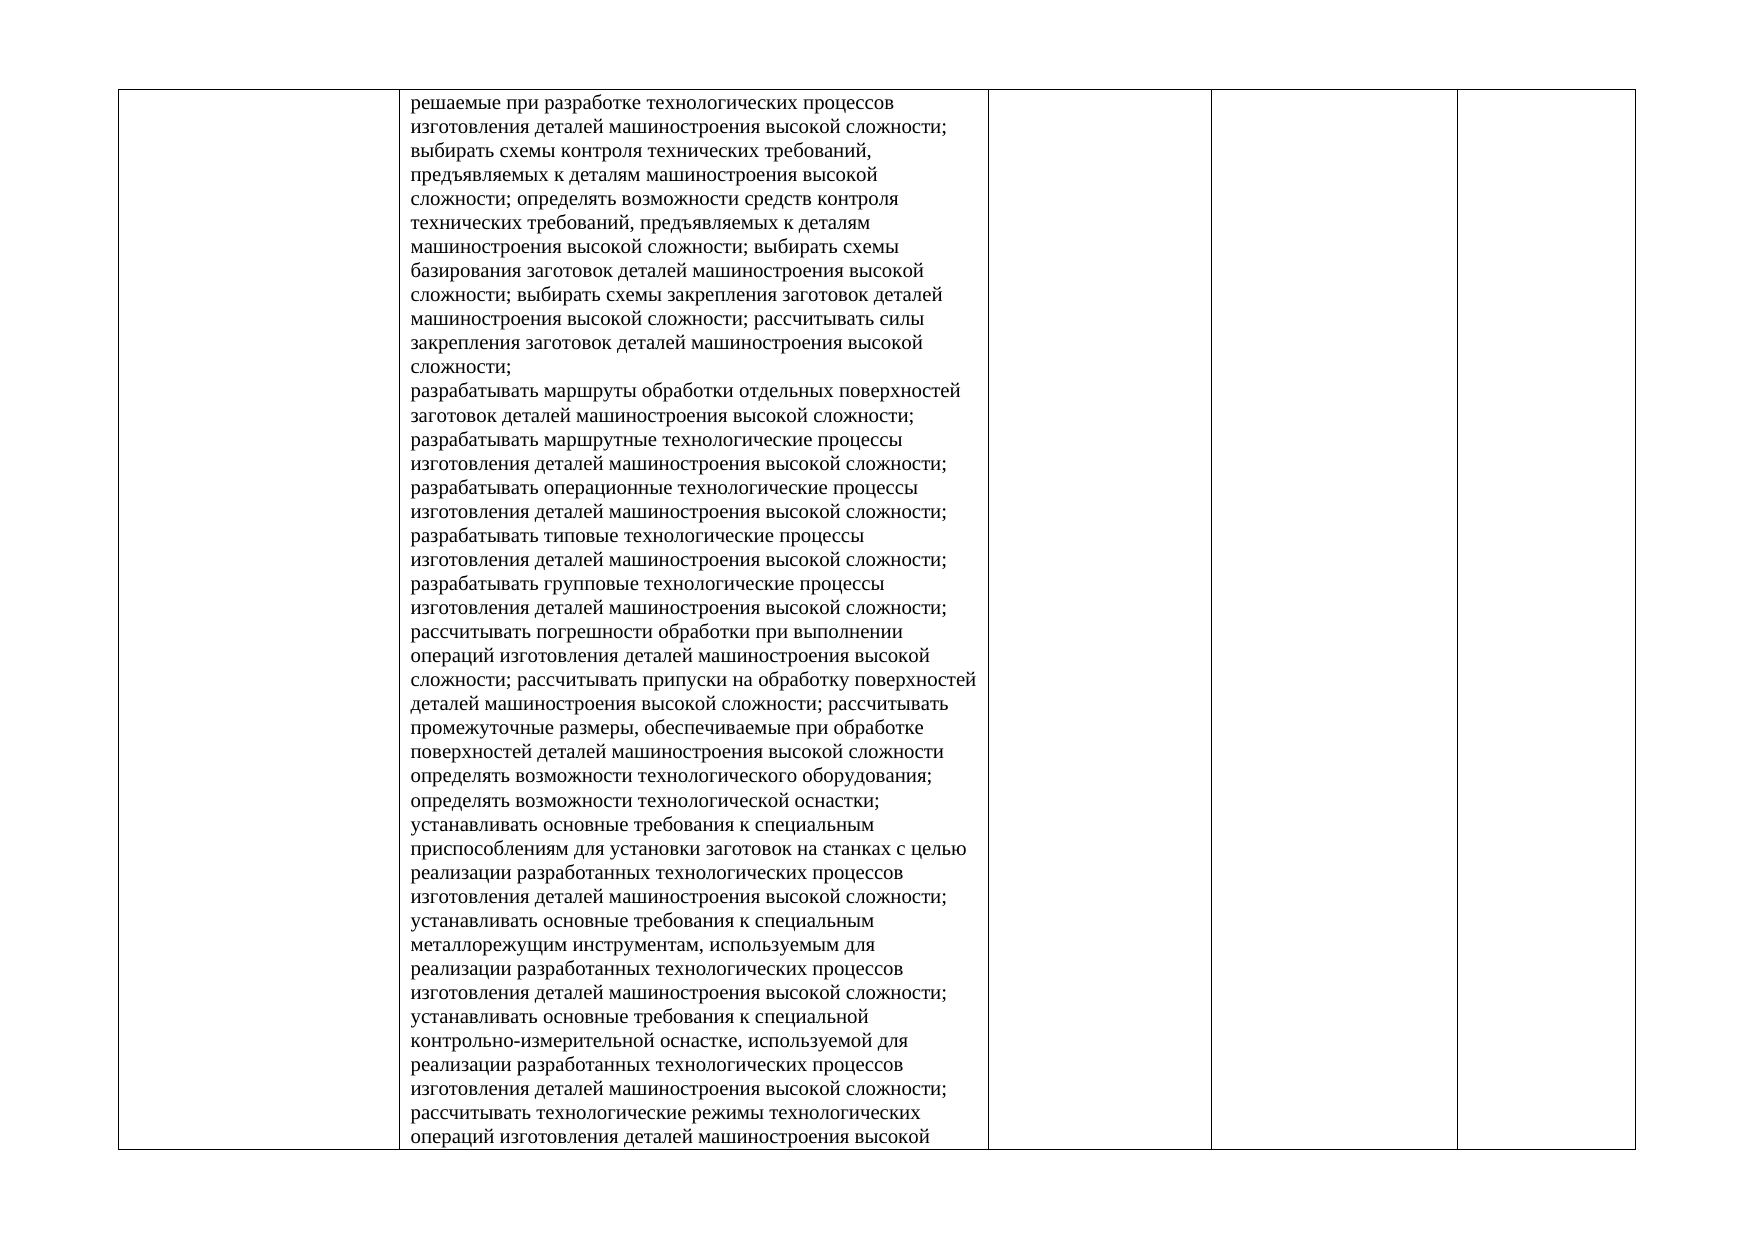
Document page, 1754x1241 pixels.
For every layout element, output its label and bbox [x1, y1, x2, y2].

table_cell [1212, 90, 1457, 1148]
table_cell [989, 90, 1211, 1148]
table_cell [119, 90, 399, 1148]
table_cell [1458, 90, 1635, 1148]
table_cell [400, 90, 988, 1148]
